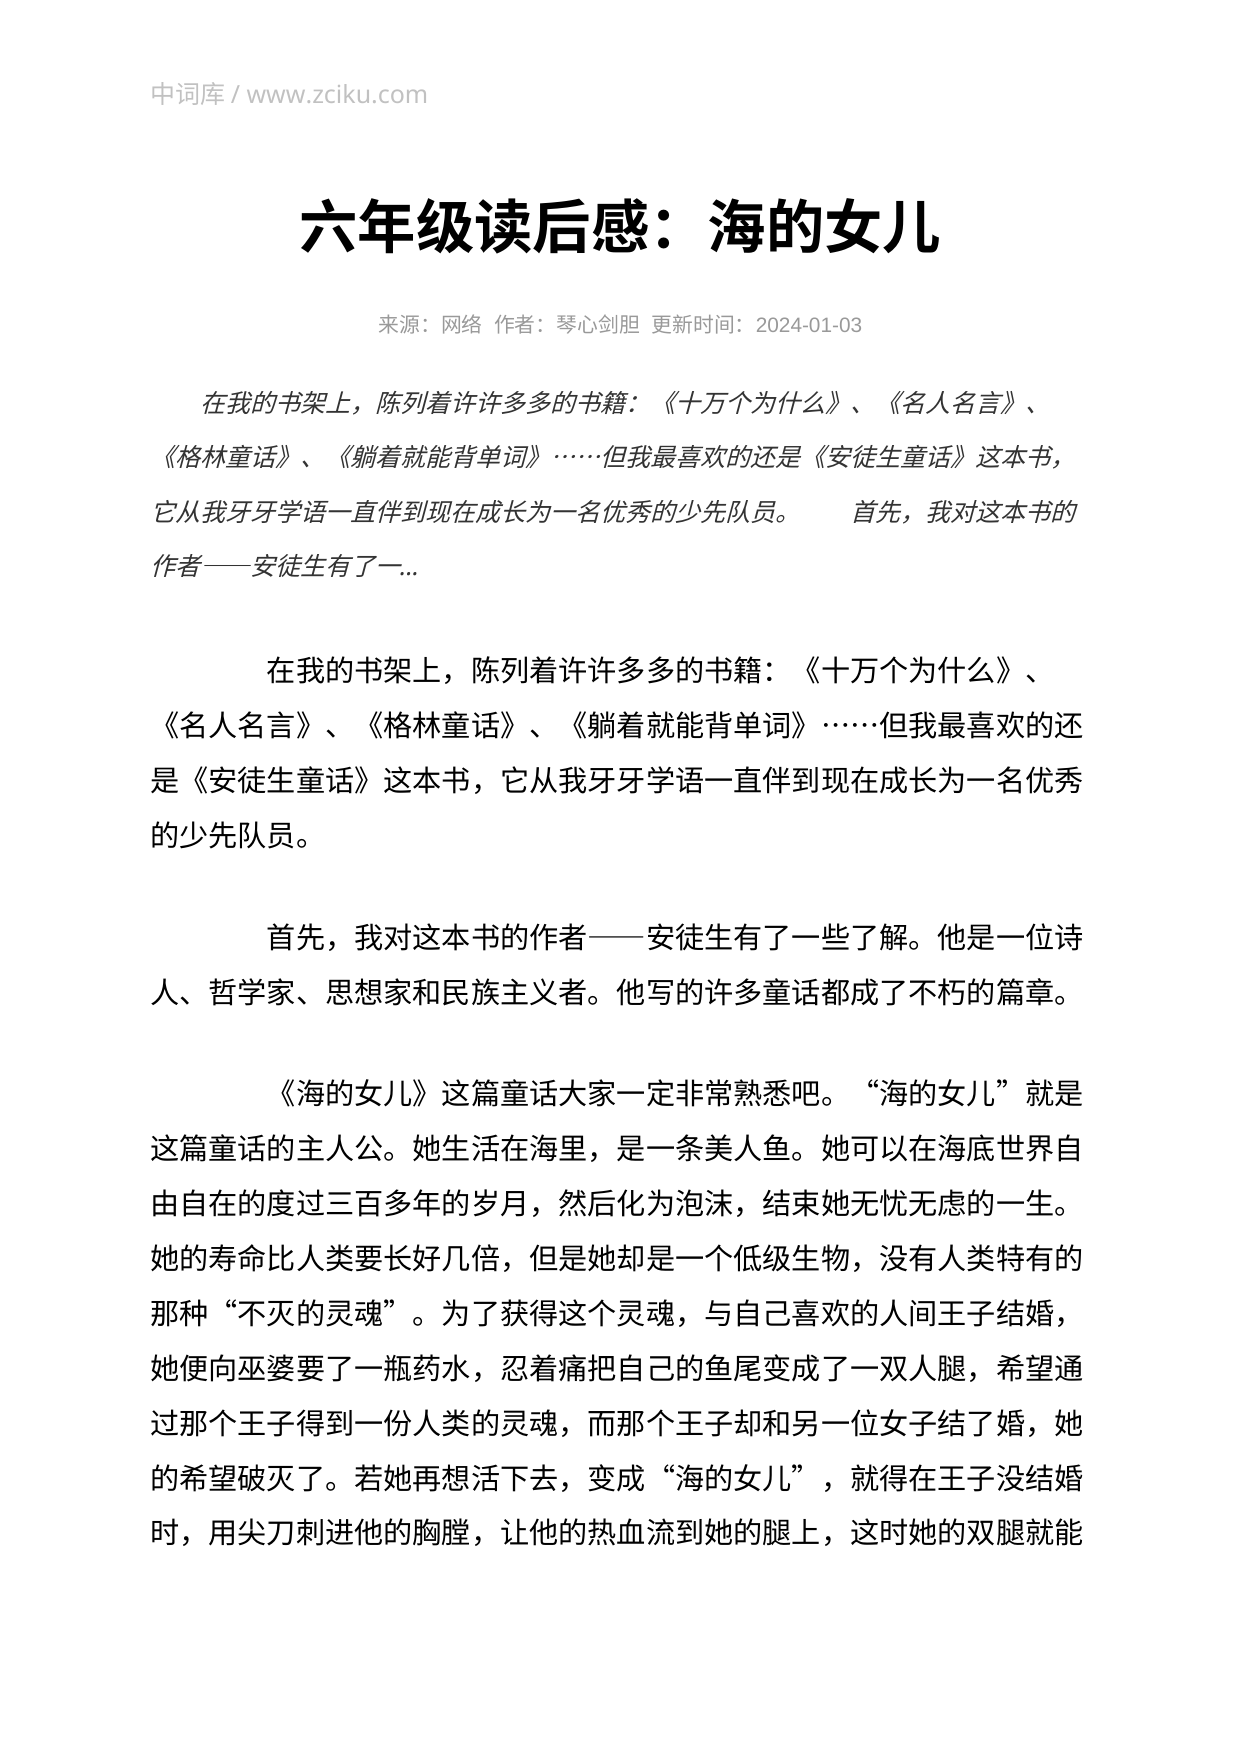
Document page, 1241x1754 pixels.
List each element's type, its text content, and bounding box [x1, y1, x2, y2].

text 来源：网络 作者：琴心剑胆 更新时间：2024-01-03 [150, 313, 1090, 337]
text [150, 1071, 1090, 1552]
text 在我的书架上，陈列着许许多多的书籍：《十万个为什么》、《名人名言》、《格林童话》、《躺着就能背单词》……但我最喜欢的还是《安徒生童话》这本书，它从我牙牙学语一直伴到现在成长为一名优秀的少先队员。 首先，我对这本书的作者——安徒生有了一... [150, 383, 1090, 583]
text 在我的书架上，陈列着许许多多的书籍：《十万个为什么》、《名人名言》、《格林童话》、《躺着就能背单词》……但我最喜欢的还是《安徒生童话》这本书，它从我牙牙学语一直伴到现在成长为一名优秀的少先队员。 [150, 648, 1090, 855]
subtitle 六年级读后感：海的女儿 [150, 181, 1090, 266]
text 首先，我对这本书的作者——安徒生有了一些了解。他是一位诗人、哲学家、思想家和民族主义者。他写的许多童话都成了不朽的篇章。 [150, 914, 1090, 1011]
